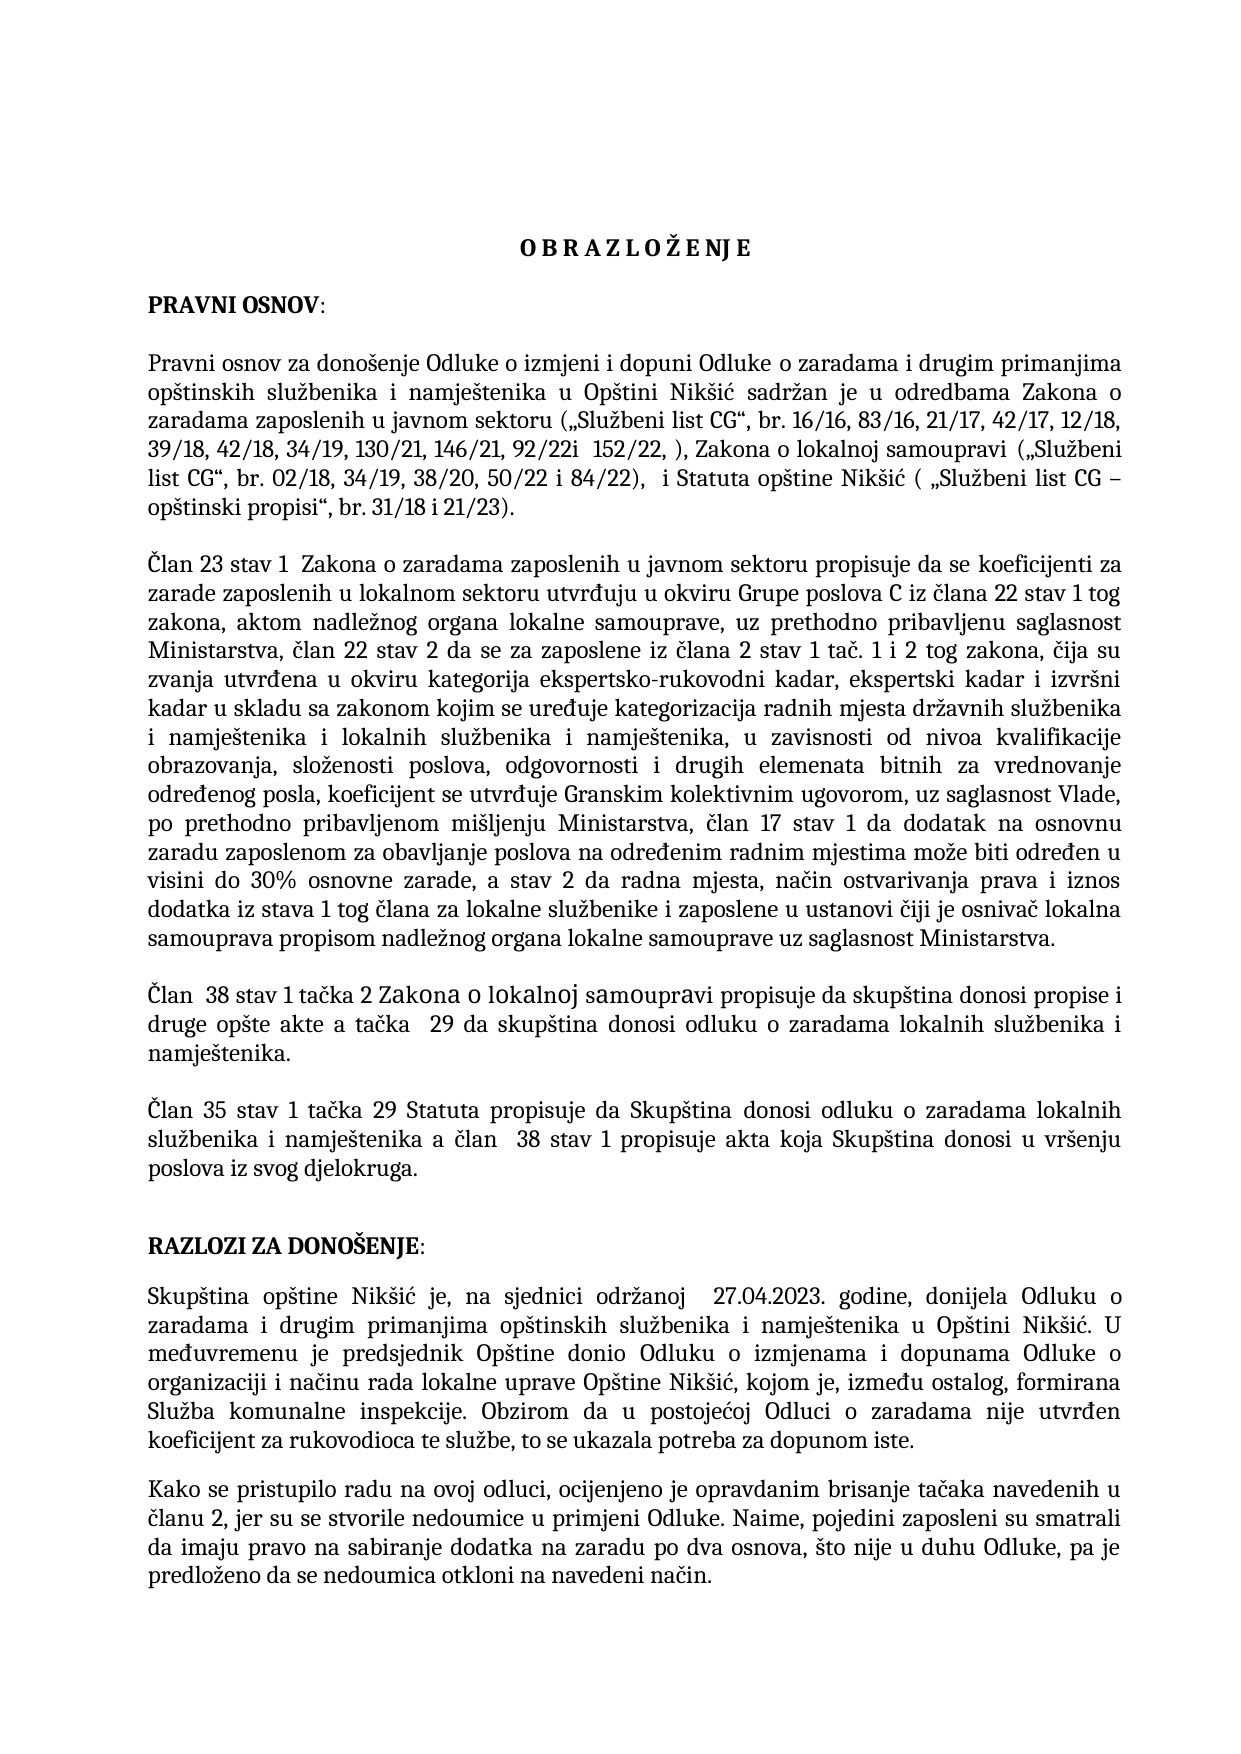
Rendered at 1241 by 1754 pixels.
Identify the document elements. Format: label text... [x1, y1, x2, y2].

text Pravni osnov za donošenje Odluke o izmjeni i dopuni Odluke o zaradama i drugim primanjima opštinskih službenika i namještenika u Opštini Nikšić sadržan je u odredbama Zakona o zaradama zaposlenih u javnom sektoru („Službeni list CG“, br. 16/16, 83/16, 21/17, 42/17, 12/18, 39/18, 42/18, 34/19, 130/21, 146/21, 92/22i 152/22, ), Zakona o lokalnoj samoupravi („Službeni list CG“, br. 02/18, 34/19, 38/20, 50/22 i 84/22), i Statuta opštine Nikšić ( „Službeni list CG – opštinski propisi“, br. 31/18 i 21/23). [148, 349, 1122, 521]
text O B R A Z L O Ž E NJ E [148, 234, 1122, 263]
text Član 35 stav 1 tačka 29 Statuta propisuje da Skupština donosi odluku o zaradama lokalnih službenika i namještenika a član 38 stav 1 propisuje akta koja Skupština donosi u vršenju poslova iz svog djelokruga. [148, 1096, 1122, 1183]
text PRAVNI OSNOV: [148, 291, 1122, 320]
text Član 23 stav 1 Zakona o zaradama zaposlenih u javnom sektoru propisuje da se koeficijenti za zarade zaposlenih u lokalnom sektoru utvrđuju u okviru Grupe poslova C iz člana 22 stav 1 tog zakona, aktom nadležnog organa lokalne samouprave, uz prethodno pribavljenu saglasnost Ministarstva, član 22 stav 2 da se za zaposlene iz člana 2 stav 1 tač. 1 i 2 tog zakona, čija su zvanja utvrđena u okviru kategorija ekspertsko-rukovodni kadar, ekspertski kadar i izvršni kadar u skladu sa zakonom kojim se uređuje kategorizacija radnih mjesta državnih službenika i namještenika i lokalnih službenika i namještenika, u zavisnosti od nivoa kvalifikacije obrazovanja, složenosti poslova, odgovornosti i drugih elemenata bitnih za vrednovanje određenog posla, koeficijent se utvrđuje Granskim kolektivnim ugovorom, uz saglasnost Vlade, po prethodno pribavljenom mišljenju Ministarstva, član 17 stav 1 da dodatak na osnovnu zaradu zaposlenom za obavljanje poslova na određenim radnim mjestima može biti određen u visini do 30% osnovne zarade, a stav 2 da radna mjesta, način ostvarivanja prava i iznos dodatka iz stava 1 tog člana za lokalne službenike i zaposlene u ustanovi čiji je osnivač lokalna samouprava propisom nadležnog organa lokalne samouprave uz saglasnost Ministarstva. [148, 550, 1122, 953]
text Kako se pristupilo radu na ovoj odluci, ocijenjeno je opravdanim brisanje tačaka navedenih u članu 2, jer su se stvorile nedoumice u primjeni Odluke. Naime, pojedini zaposleni su smatrali da imaju pravo na sabiranje dodatka na zaradu po dva osnova, što nije u duhu Odluke, pa je predloženo da se nedoumica otkloni na navedeni način. [148, 1475, 1122, 1590]
text RAZLOZI ZA DONOŠENJE: [148, 1232, 1122, 1261]
text Član 38 stav 1 tačka 2 Zаkоnа о lоkаlnој sаmоuprаvi propisuje da skupština donosi propise i druge opšte akte a tačka 29 da skupština donosi odluku o zaradama lokalnih službenika i namještenika. [148, 981, 1122, 1068]
text Skupština opštine Nikšić je, na sjednici održanoj 27.04.2023. godine, donijela Odluku o zaradama i drugim primanjima opštinskih službenika i namještenika u Opštini Nikšić. U međuvremenu je predsjednik Opštine donio Odluku o izmjenama i dopunama Odluke o organizaciji i načinu rada lokalne uprave Opštine Nikšić, kojom je, između ostalog, formirana Služba komunalne inspekcije. Obzirom da u postojećoj Odluci o zaradama nije utvrđen koeficijent za rukovodioca te službe, to se ukazala potreba za dopunom iste. [148, 1282, 1122, 1454]
